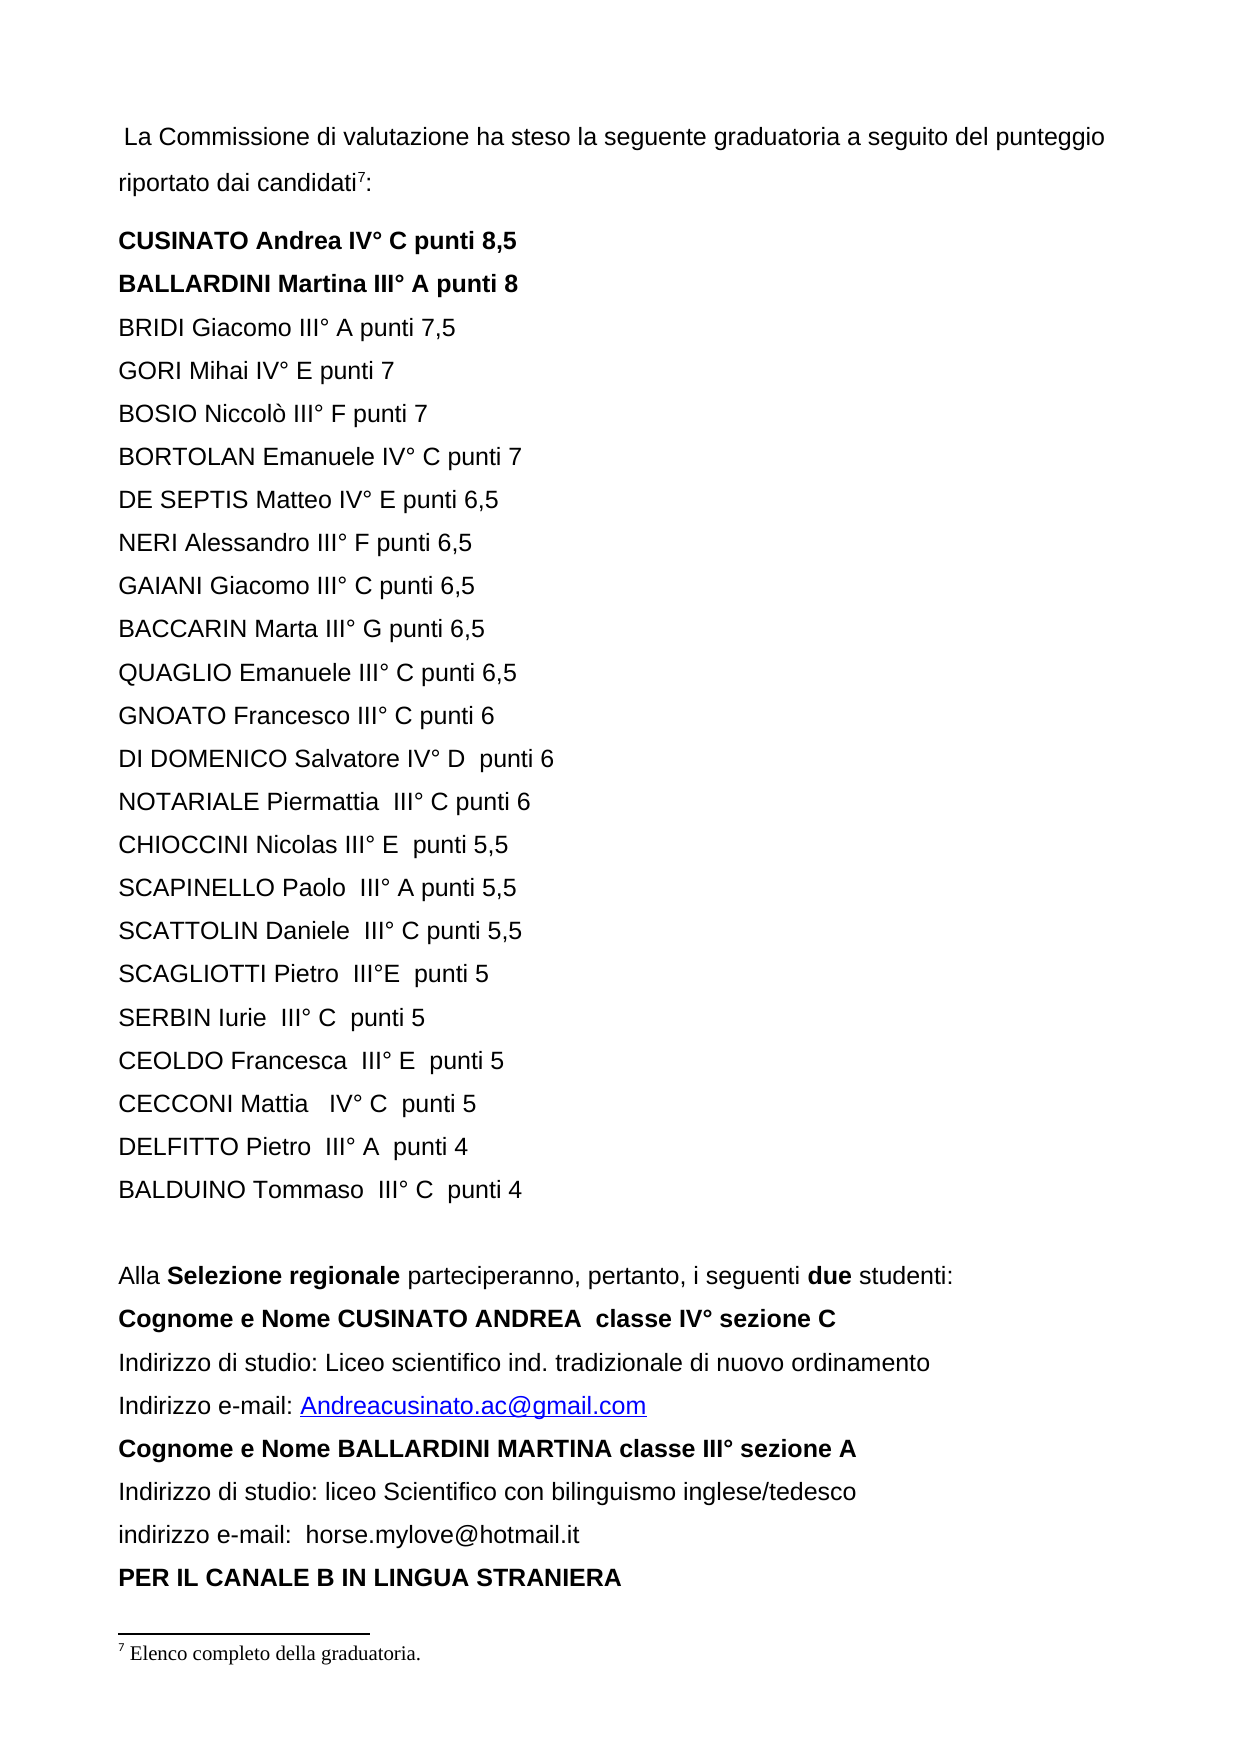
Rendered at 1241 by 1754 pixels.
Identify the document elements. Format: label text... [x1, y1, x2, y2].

text BRIDI Giacomo III° A punti 7,5 [118, 313, 1122, 341]
text Cognome e Nome BALLARDINI MARTINA classe III° sezione A [118, 1434, 1122, 1463]
text DE SEPTIS Matteo IV° E punti 6,5 [118, 485, 1122, 514]
text PER IL CANALE B IN LINGUA STRANIERA [118, 1563, 1122, 1592]
text SCAPINELLO Paolo III° A punti 5,5 [118, 873, 1122, 902]
text BACCARIN Marta III° G punti 6,5 [118, 614, 1122, 643]
text GORI Mihai IV° E punti 7 [118, 356, 1122, 384]
text CECCONI Mattia IV° C punti 5 [118, 1089, 1122, 1118]
text La Commissione di valutazione ha steso la seguente graduatoria a seguito del punteggio riportato dai candidati: [118, 103, 1122, 197]
text BALDUINO Tommaso III° C punti 4 [118, 1175, 1122, 1204]
text NERI Alessandro III° F punti 6,5 [118, 528, 1122, 557]
text SCAGLIOTTI Pietro III°E punti 5 [118, 959, 1122, 988]
text BORTOLAN Emanuele IV° C punti 7 [118, 442, 1122, 471]
text BOSIO Niccolò III° F punti 7 [118, 399, 1122, 428]
text SERBIN Iurie III° C punti 5 [118, 1003, 1122, 1031]
text Alla Selezione regionale parteciperanno, pertanto, i seguenti due studenti: [118, 1261, 1122, 1290]
text DI DOMENICO Salvatore IV° D punti 6 [118, 744, 1122, 773]
text GAIANI Giacomo III° C punti 6,5 [118, 571, 1122, 600]
text SCATTOLIN Daniele III° C punti 5,5 [118, 916, 1122, 945]
text CEOLDO Francesca III° E punti 5 [118, 1046, 1122, 1074]
text CHIOCCINI Nicolas III° E punti 5,5 [118, 830, 1122, 859]
text Indirizzo di studio: Liceo scientifico ind. tradizionale di nuovo ordinamento [118, 1348, 1122, 1376]
text QUAGLIO Emanuele III° C punti 6,5 [118, 658, 1122, 686]
text NOTARIALE Piermattia III° C punti 6 [118, 787, 1122, 816]
text Cognome e Nome CUSINATO ANDREA classe IV° sezione C [118, 1304, 1122, 1333]
text GNOATO Francesco III° C punti 6 [118, 701, 1122, 729]
text Indirizzo di studio: liceo Scientifico con bilinguismo inglese/tedesco [118, 1477, 1122, 1506]
text CUSINATO Andrea IV° C punti 8,5 [118, 226, 1122, 255]
text BALLARDINI Martina III° A punti 8 [118, 269, 1122, 298]
text Indirizzo e-mail: Andreacusinato.ac@gmail.com [118, 1391, 1122, 1419]
text indirizzo e-mail: horse.mylove@hotmail.it [118, 1520, 1122, 1549]
text DELFITTO Pietro III° A punti 4 [118, 1132, 1122, 1161]
